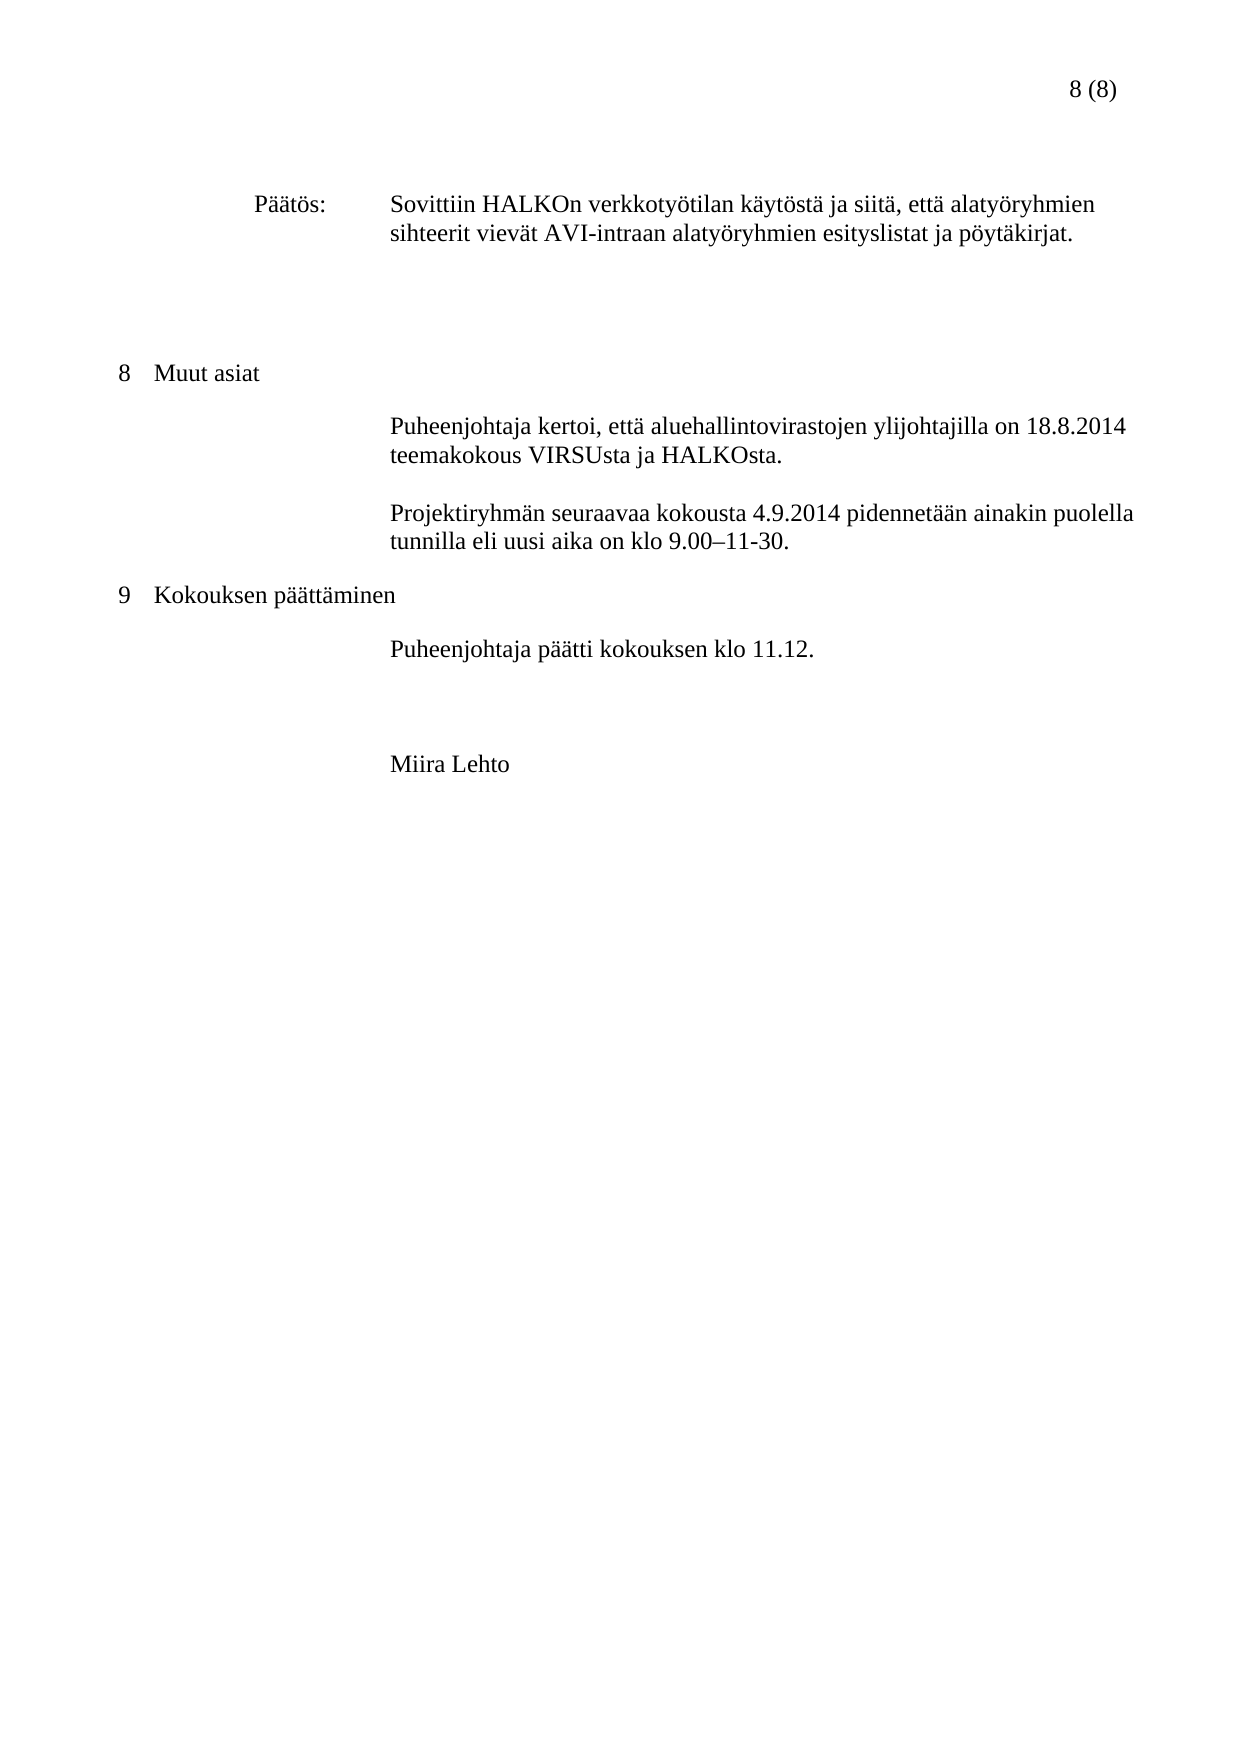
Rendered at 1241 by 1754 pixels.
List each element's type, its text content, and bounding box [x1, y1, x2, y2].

text Puheenjohtaja päätti kokouksen klo 11.12. [390, 634, 1152, 663]
text Muut asiat [118, 358, 1120, 386]
text Kokouksen päättäminen [118, 580, 1120, 609]
text Miira Lehto [118, 749, 1120, 778]
text Puheenjohtaja kertoi, että aluehallintovirastojen ylijohtajilla on 18.8.2014 teemakokous VIRSUsta ja HALKOsta. [390, 411, 1152, 469]
text Projektiryhmän seuraavaa kokousta 4.9.2014 pidennetään ainakin puolella tunnilla eli uusi aika on klo 9.00–11-30. [390, 498, 1152, 555]
text Päätös: Sovittiin HALKOn verkkotyötilan käytöstä ja siitä, että alatyöryhmien sihteerit vievät AVI-intraan alatyöryhmien esityslistat ja pöytäkirjat. [254, 189, 1152, 246]
